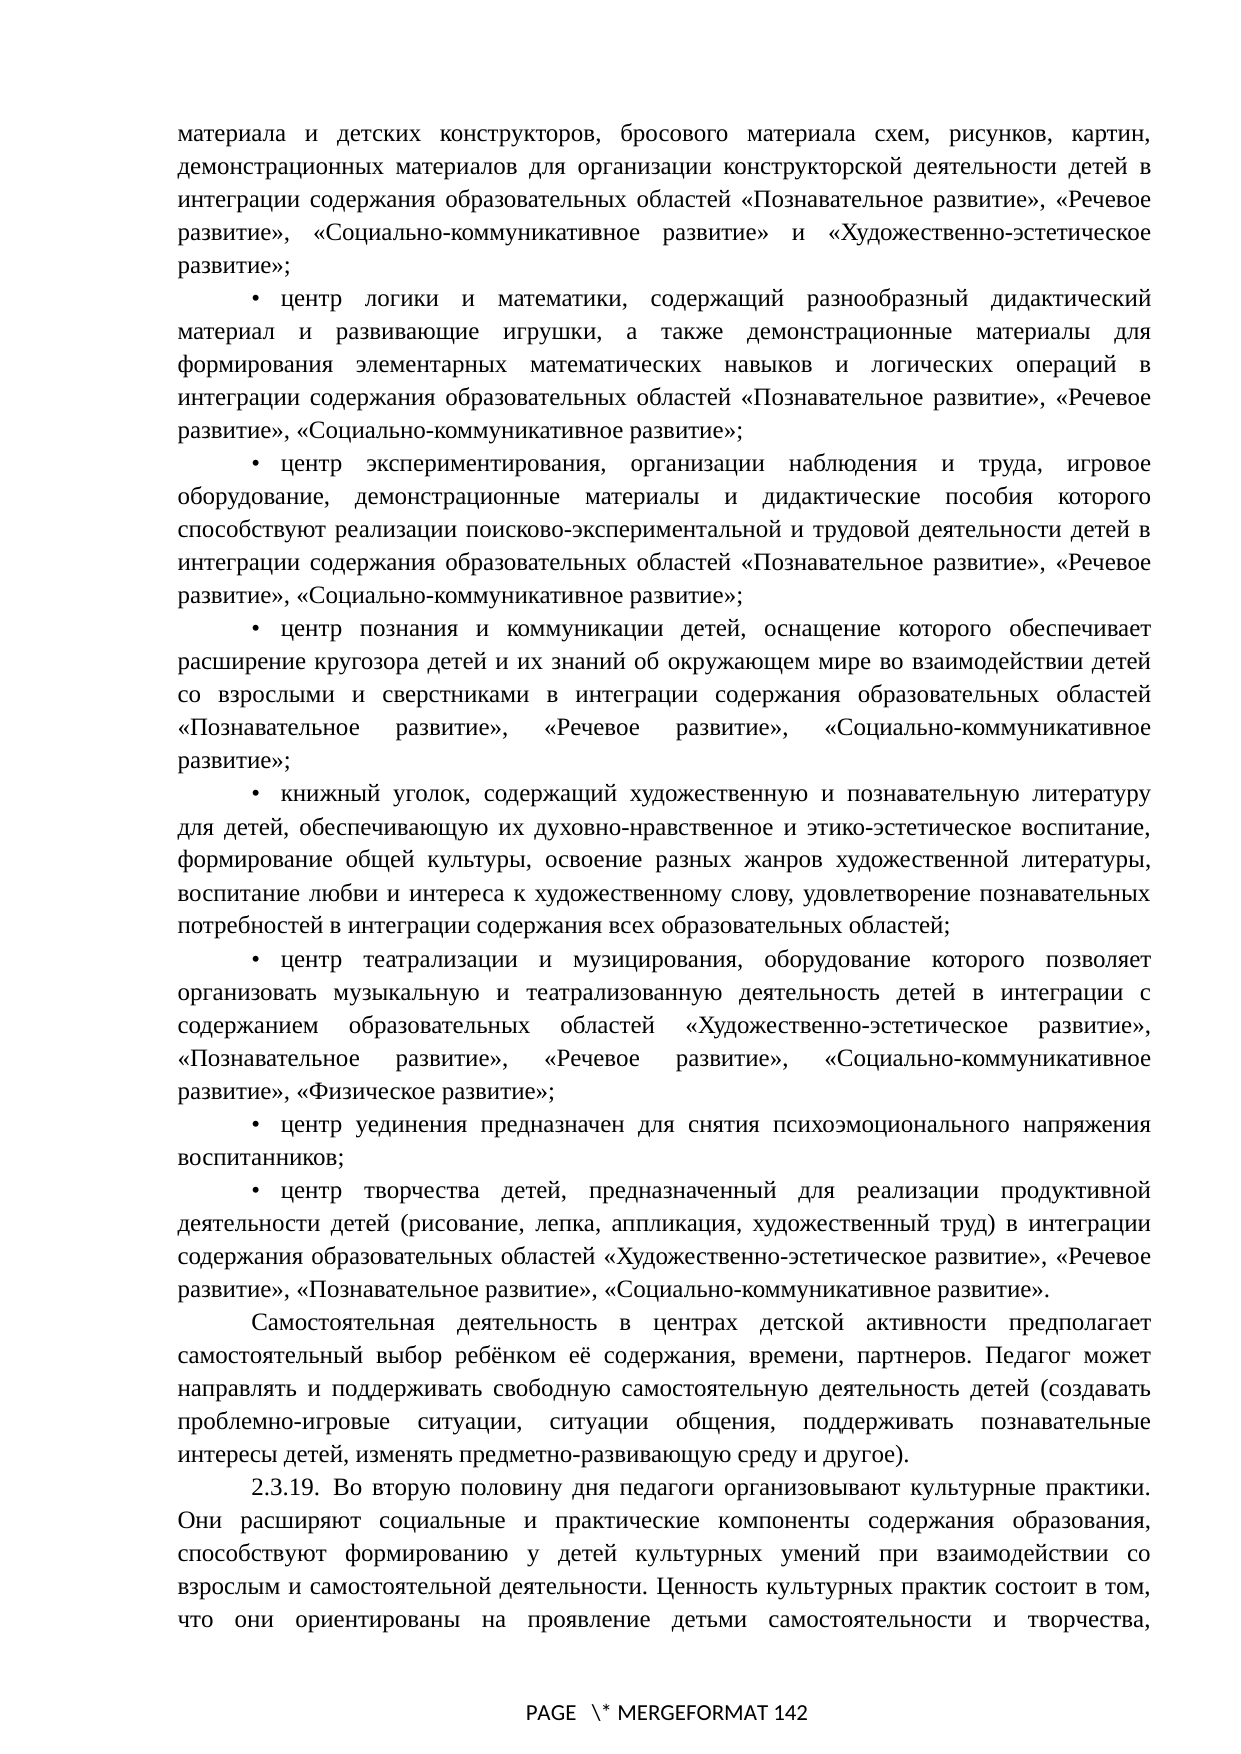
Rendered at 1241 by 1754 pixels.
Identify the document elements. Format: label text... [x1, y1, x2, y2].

list центр творчества детей, предназначенный для реализации продуктивной деятельности детей (рисование, лепка, аппликация, художественный труд) в интеграции содержания образовательных областей «Художественно-эстетическое развитие», «Речевое развитие», «Познавательное развитие», «Социально-коммуникативное развитие». [177, 1175, 1152, 1303]
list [177, 118, 1152, 279]
list центр театрализации и музицирования, оборудование которого позволяет организовать музыкальную и театрализованную деятельность детей в интеграции с содержанием образовательных областей «Художественно-эстетическое развитие», «Познавательное развитие», «Речевое развитие», «Социально-коммуникативное развитие», «Физическое развитие»; [177, 944, 1152, 1104]
text Самостоятельная деятельность в центрах детской активности предполагает самостоятельный выбор ребёнком её содержания, времени, партнеров. Педагог может направлять и поддерживать свободную самостоятельную деятельность детей (создавать проблемно-игровые ситуации, ситуации общения, поддерживать познавательные интересы детей, изменять предметно-развивающую среду и другое). [177, 1307, 1152, 1468]
list центр логики и математики, содержащий разнообразный дидактический материал и развивающие игрушки, а также демонстрационные материалы для формирования элементарных математических навыков и логических операций в интеграции содержания образовательных областей «Познавательное развитие», «Речевое развитие», «Социально-коммуникативное развитие»; [177, 283, 1152, 444]
list центр познания и коммуникации детей, оснащение которого обеспечивает расширение кругозора детей и их знаний об окружающем мире во взаимодействии детей со взрослыми и сверстниками в интеграции содержания образовательных областей «Познавательное развитие», «Речевое развитие», «Социально-коммуникативное развитие»; [177, 613, 1152, 774]
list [177, 1472, 1152, 1633]
list центр уединения предназначен для снятия психоэмоционального напряжения воспитанников; [177, 1109, 1152, 1171]
list центр экспериментирования, организации наблюдения и труда, игровое оборудование, демонстрационные материалы и дидактические пособия которого способствуют реализации поисково-экспериментальной и трудовой деятельности детей в интеграции содержания образовательных областей «Познавательное развитие», «Речевое развитие», «Социально-коммуникативное развитие»; [177, 448, 1152, 609]
list книжный уголок, содержащий художественную и познавательную литературу для детей, обеспечивающую их духовно-нравственное и этико-эстетическое воспитание, формирование общей культуры, освоение разных жанров художественной литературы, воспитание любви и интереса к художественному слову, удовлетворение познавательных потребностей в интеграции содержания всех образовательных областей; [177, 778, 1152, 939]
